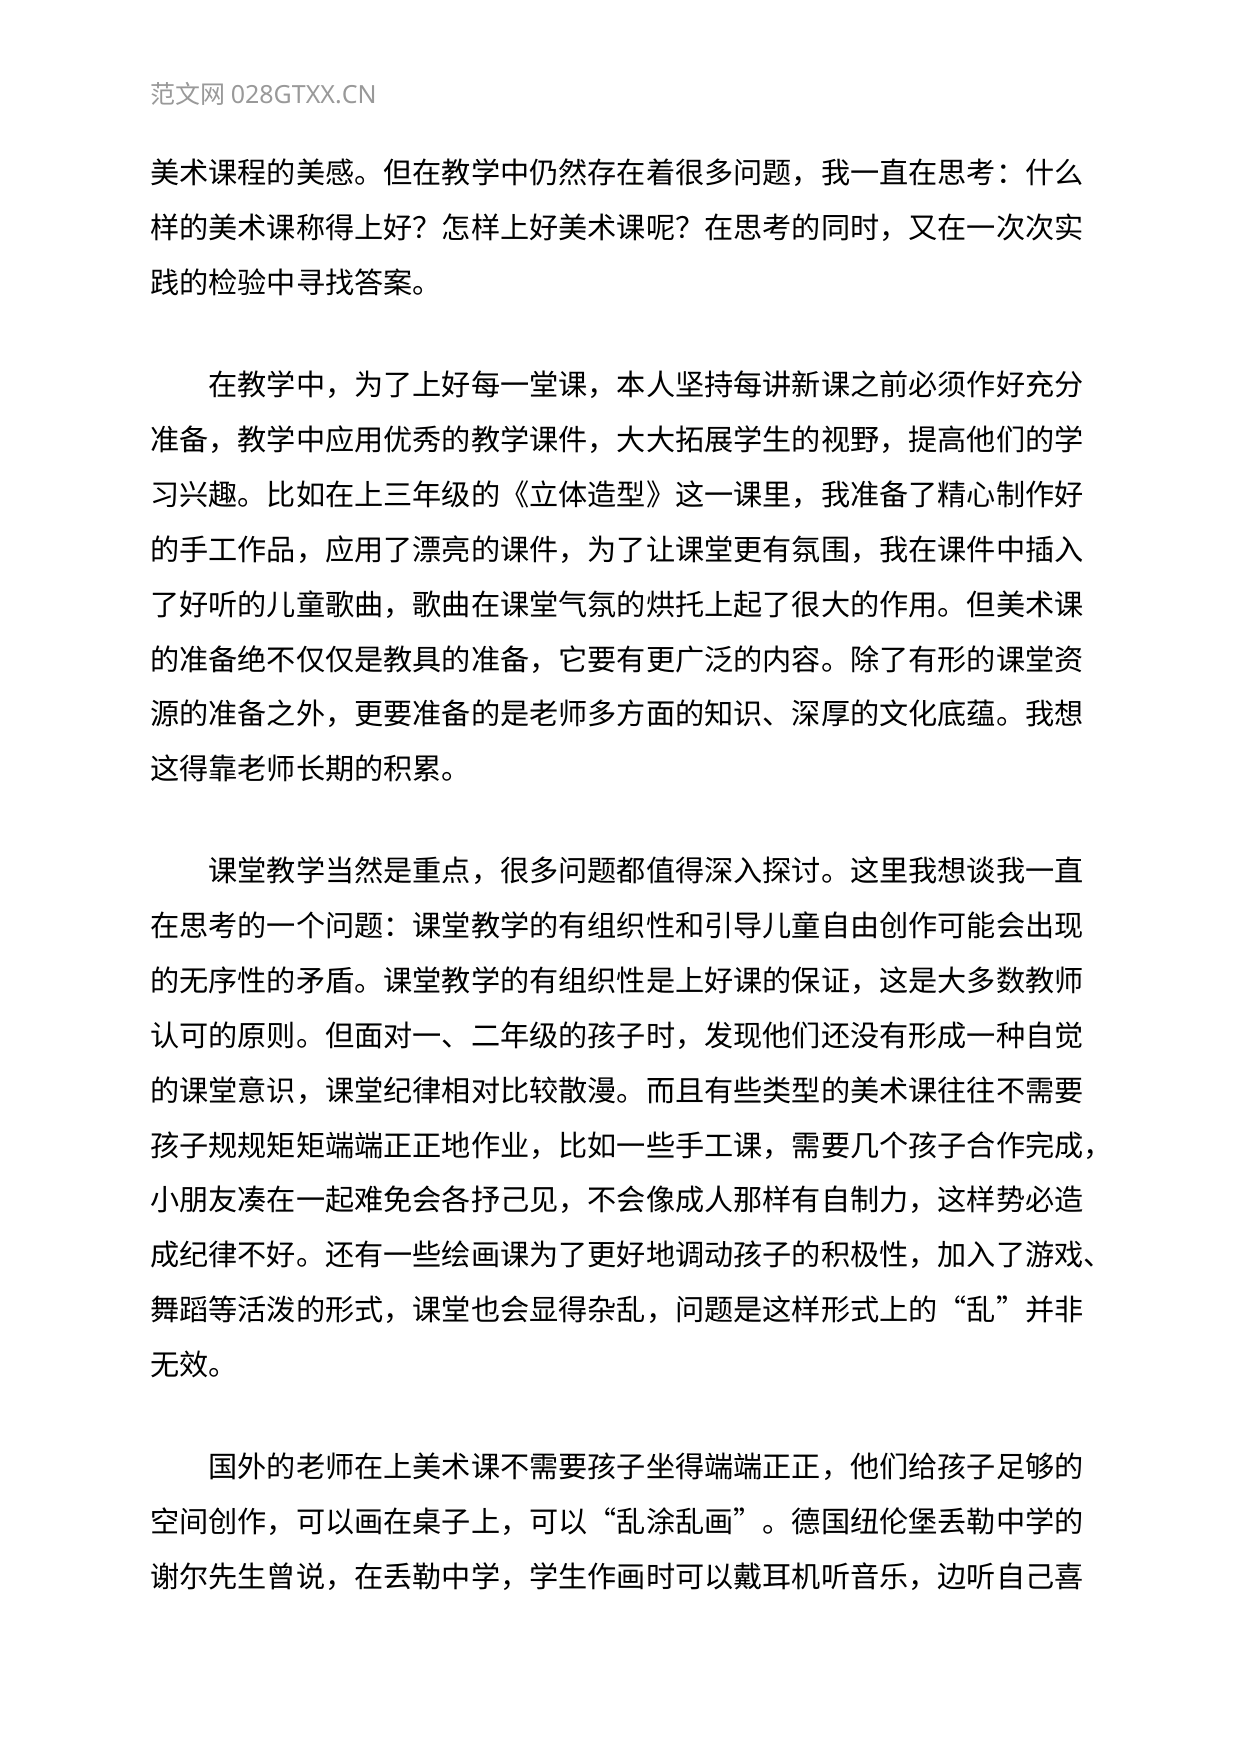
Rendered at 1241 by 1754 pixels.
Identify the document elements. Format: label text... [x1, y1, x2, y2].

text 课堂教学当然是重点，很多问题都值得深入探讨。这里我想谈我一直在思考的一个问题：课堂教学的有组织性和引导儿童自由创作可能会出现的无序性的矛盾。课堂教学的有组织性是上好课的保证，这是大多数教师认可的原则。但面对一、二年级的孩子时，发现他们还没有形成一种自觉的课堂意识，课堂纪律相对比较散漫。而且有些类型的美术课往往不需要孩子规规矩矩端端正正地作业，比如一些手工课，需要几个孩子合作完成，小朋友凑在一起难免会各抒己见，不会像成人那样有自制力，这样势必造成纪律不好。还有一些绘画课为了更好地调动孩子的积极性，加入了游戏、舞蹈等活泼的形式，课堂也会显得杂乱，问题是这样形式上的“乱”并非无效。 [150, 848, 1090, 1384]
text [150, 150, 1090, 302]
text 在教学中，为了上好每一堂课，本人坚持每讲新课之前必须作好充分准备，教学中应用优秀的教学课件，大大拓展学生的视野，提高他们的学习兴趣。比如在上三年级的《立体造型》这一课里，我准备了精心制作好的手工作品，应用了漂亮的课件，为了让课堂更有氛围，我在课件中插入了好听的儿童歌曲，歌曲在课堂气氛的烘托上起了很大的作用。但美术课的准备绝不仅仅是教具的准备，它要有更广泛的内容。除了有形的课堂资源的准备之外，更要准备的是老师多方面的知识、深厚的文化底蕴。我想这得靠老师长期的积累。 [150, 362, 1090, 788]
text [150, 1443, 1090, 1596]
